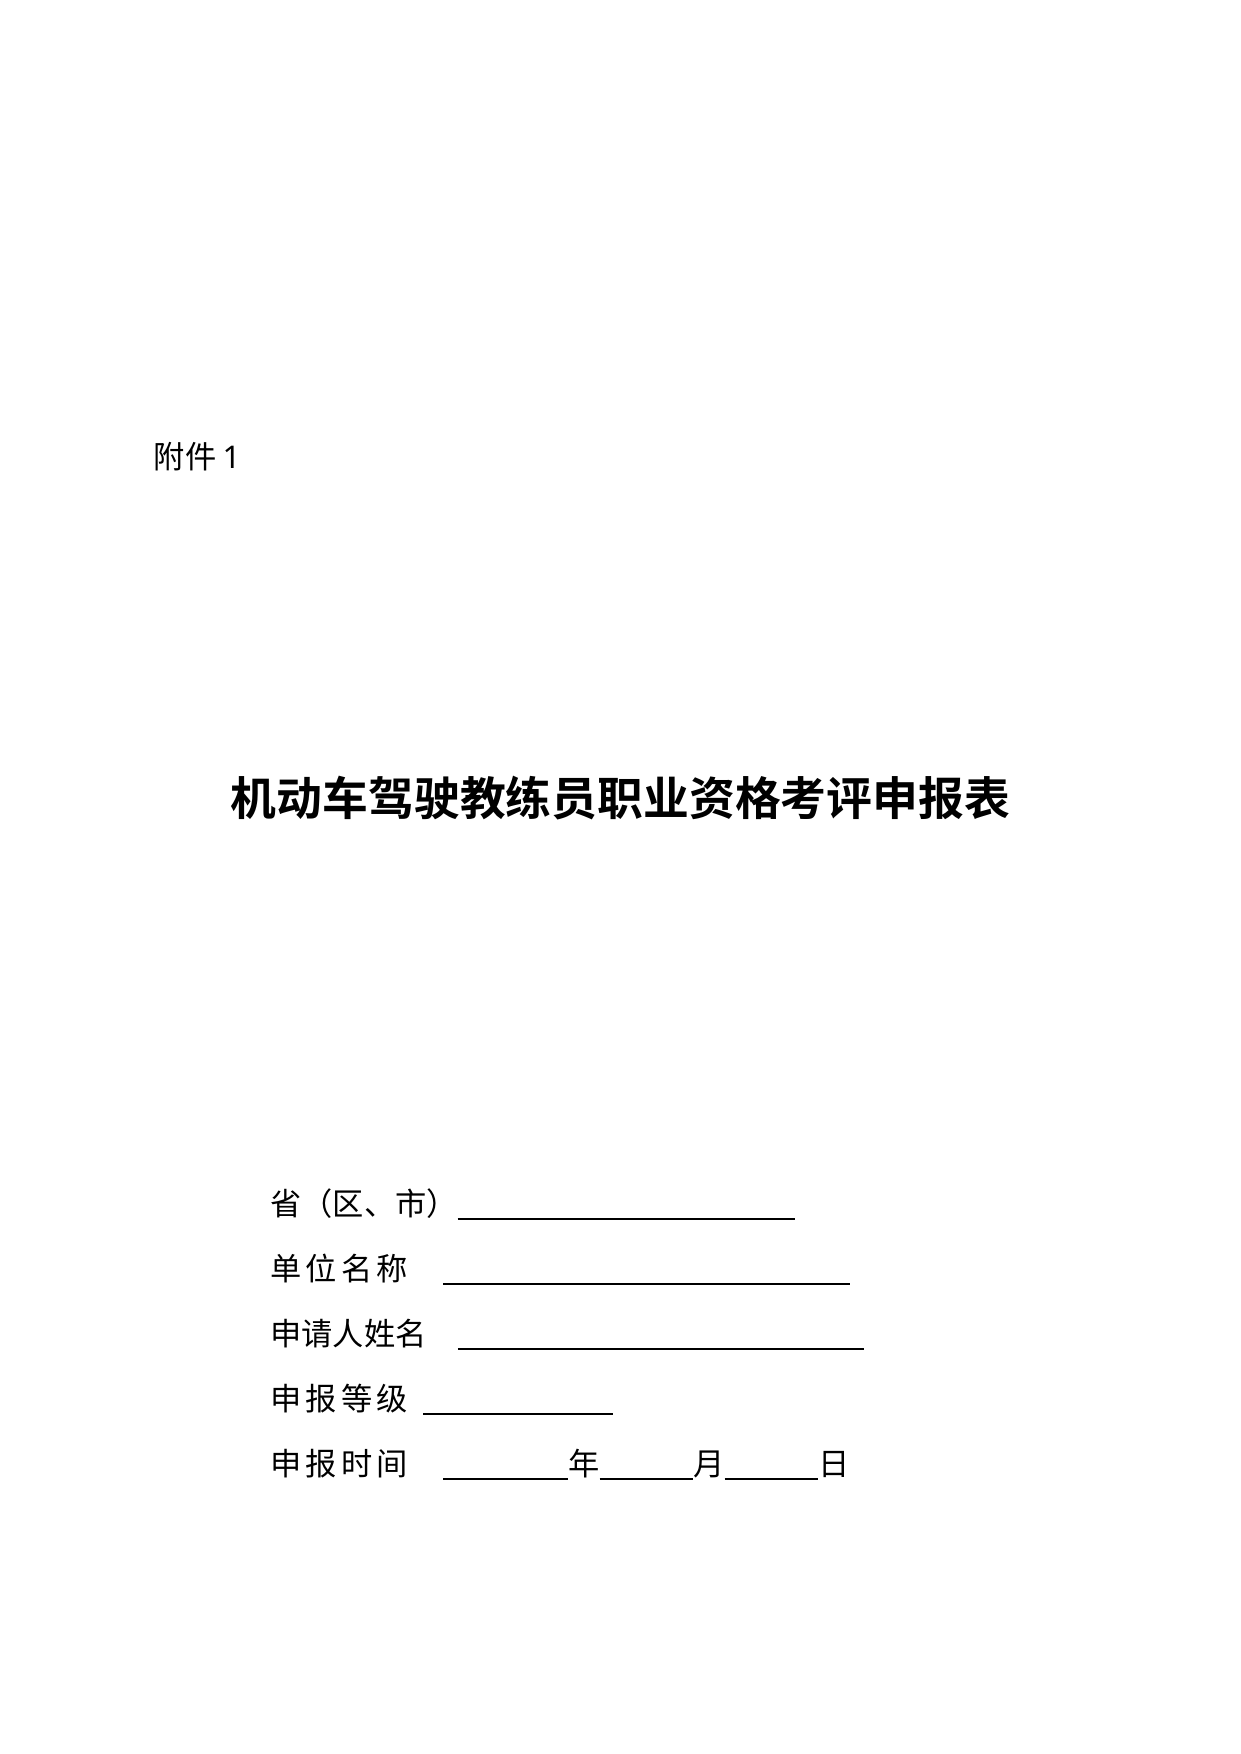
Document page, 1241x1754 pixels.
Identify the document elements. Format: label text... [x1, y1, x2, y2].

text 申报等级 [153, 1364, 1087, 1429]
text 机动车驾驶教练员职业资格考评申报表 [153, 747, 1087, 844]
text 申报时间 年 月 日 [153, 1429, 1087, 1494]
text 省（区、市） [153, 1169, 1087, 1234]
text 附件1 [153, 422, 1087, 487]
text 申请人姓名 [153, 1299, 1087, 1364]
text 单位名称 [153, 1234, 1087, 1299]
